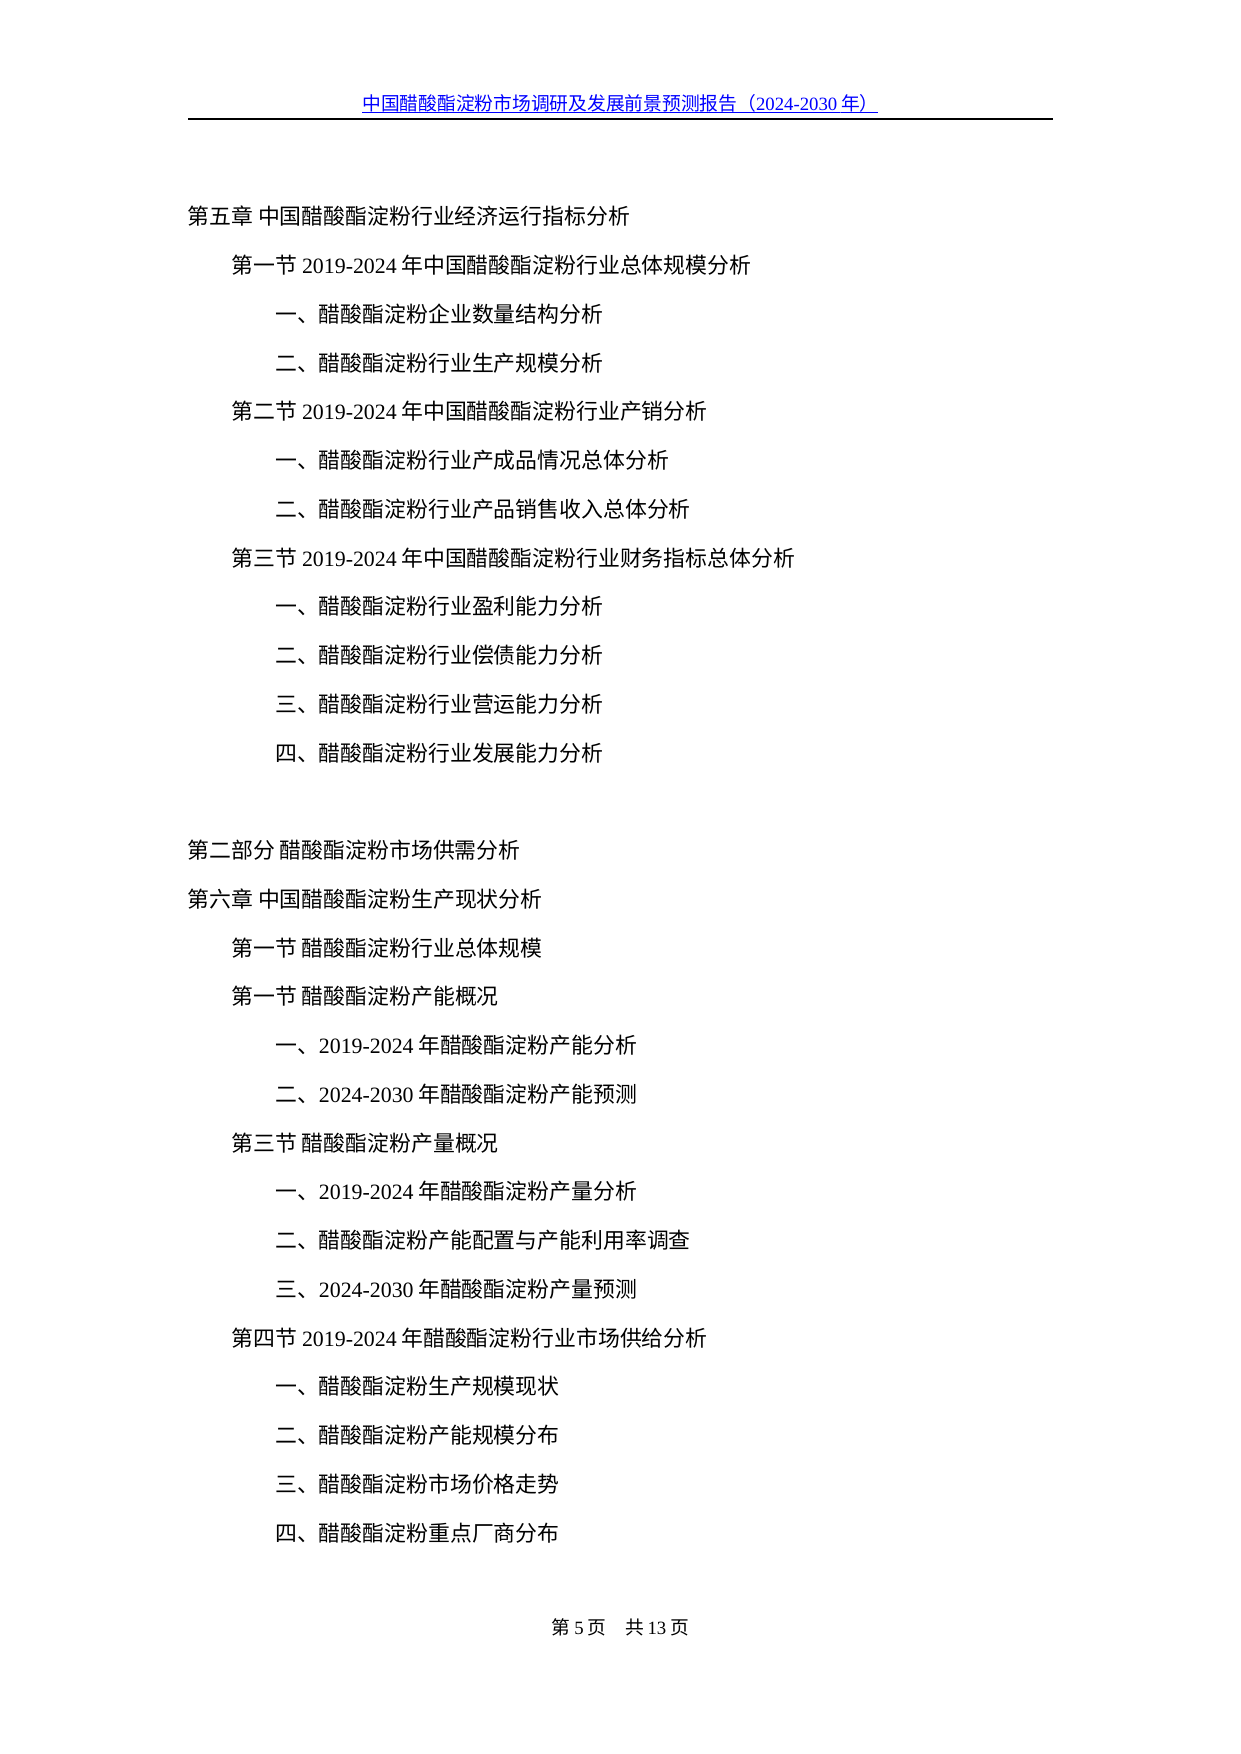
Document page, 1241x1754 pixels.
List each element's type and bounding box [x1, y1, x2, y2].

text [187, 150, 1053, 1548]
